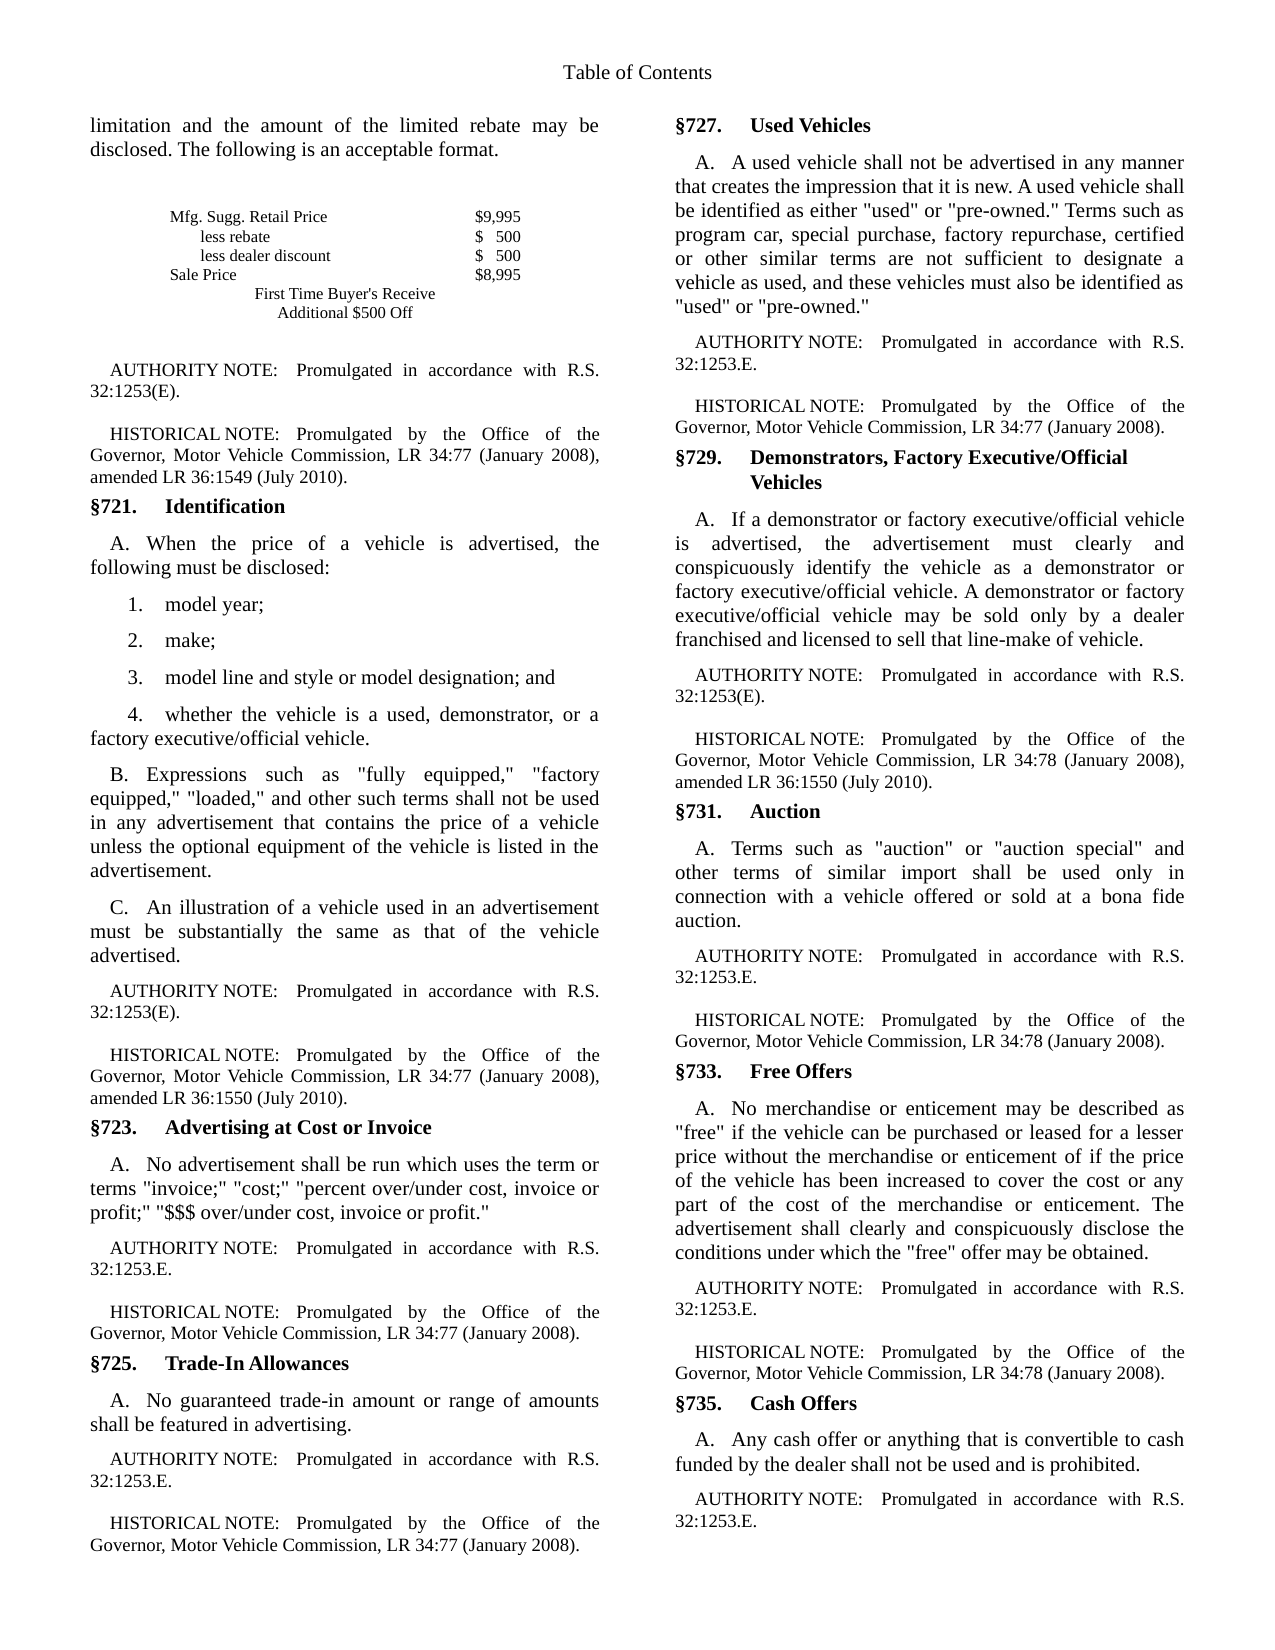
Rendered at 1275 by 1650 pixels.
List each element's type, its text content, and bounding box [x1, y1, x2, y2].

text A. Terms such as "auction" or "auction special" and other terms of similar import shall be used only in connection with a vehicle offered or sold at a bona fide auction. [675, 836, 1185, 932]
text §731. Auction [675, 798, 1185, 823]
text A. No advertisement shall be run which uses the term or terms "invoice;" "cost;" "percent over/under cost, invoice or profit;" "$$$ over/under cost, invoice or profit." [90, 1152, 600, 1224]
text HISTORICAL NOTE: Promulgated by the Office of the Governor, Motor Vehicle Commission, LR 34:77 (January 2008), amended LR 36:1549 (July 2010). [90, 423, 600, 487]
text AUTHORITY NOTE: Promulgated in accordance with R.S. 32:1253.E. [675, 331, 1185, 374]
table_cell Sale Price [158, 265, 414, 284]
text HISTORICAL NOTE: Promulgated by the Office of the Governor, Motor Vehicle Commission, LR 34:77 (January 2008). [90, 1301, 600, 1344]
text AUTHORITY NOTE: Promulgated in accordance with R.S. 32:1253.E. [675, 945, 1185, 988]
text HISTORICAL NOTE: Promulgated by the Office of the Governor, Motor Vehicle Commission, LR 34:78 (January 2008). [675, 1009, 1185, 1052]
text 3. model line and style or model designation; and [90, 665, 600, 689]
text A. No merchandise or enticement may be described as "free" if the vehicle can be purchased or leased for a lesser price without the merchandise or enticement of if the price of the vehicle has been increased to cover the cost or any part of the cost of the merchandise or enticement. The advertisement shall clearly and conspicuously disclose the conditions under which the "free" offer may be obtained. [675, 1096, 1185, 1264]
text A. When the price of a vehicle is advertised, the following must be disclosed: [90, 531, 600, 579]
text A. If a demonstrator or factory executive/official vehicle is advertised, the advertisement must clearly and conspicuously identify the vehicle as a demonstrator or factory executive/official vehicle. A demonstrator or factory executive/official vehicle may be sold only by a dealer franchised and licensed to sell that line-make of vehicle. [675, 507, 1185, 651]
table_header $9,995 [414, 207, 532, 226]
text §729. Demonstrators, Factory Executive/Official Vehicles [675, 444, 1185, 494]
text AUTHORITY NOTE: Promulgated in accordance with R.S. 32:1253.E. [90, 1448, 600, 1491]
text A. No guaranteed trade-in amount or range of amounts shall be featured in advertising. [90, 1387, 600, 1436]
text 1. model year; [90, 592, 600, 616]
table_cell $8,995 [414, 265, 532, 284]
text §733. Free Offers [675, 1058, 1185, 1083]
text §721. Identification [90, 494, 600, 519]
text §723. Advertising at Cost or Invoice [90, 1114, 600, 1139]
table_cell First Time Buyer's Receive Additional $500 Off [158, 284, 532, 322]
text HISTORICAL NOTE: Promulgated by the Office of the Governor, Motor Vehicle Commission, LR 34:77 (January 2008), amended LR 36:1550 (July 2010). [90, 1043, 600, 1108]
text HISTORICAL NOTE: Promulgated by the Office of the Governor, Motor Vehicle Commission, LR 34:77 (January 2008). [90, 1512, 600, 1555]
text HISTORICAL NOTE: Promulgated by the Office of the Governor, Motor Vehicle Commission, LR 34:78 (January 2008). [675, 1341, 1185, 1384]
text B. Expressions such as "fully equipped," "factory equipped," "loaded," and other such terms shall not be used in any advertisement that contains the price of a vehicle unless the optional equipment of the vehicle is listed in the advertisement. [90, 762, 600, 882]
text AUTHORITY NOTE: Promulgated in accordance with R.S. 32:1253(E). [675, 664, 1185, 707]
table_cell less dealer discount [158, 246, 414, 265]
text AUTHORITY NOTE: Promulgated in accordance with R.S. 32:1253(E). [90, 359, 600, 402]
text §735. Cash Offers [675, 1390, 1185, 1415]
text HISTORICAL NOTE: Promulgated by the Office of the Governor, Motor Vehicle Commission, LR 34:78 (January 2008), amended LR 36:1550 (July 2010). [675, 728, 1185, 792]
text 2. make; [90, 628, 600, 652]
text AUTHORITY NOTE: Promulgated in accordance with R.S. 32:1253.E. [675, 1277, 1185, 1320]
table_cell less rebate [158, 226, 414, 246]
text HISTORICAL NOTE: Promulgated by the Office of the Governor, Motor Vehicle Commission, LR 34:77 (January 2008). [675, 395, 1185, 438]
text 4. whether the vehicle is a used, demonstrator, or a factory executive/official vehicle. [90, 701, 600, 749]
text §725. Trade-In Allowances [90, 1350, 600, 1375]
text AUTHORITY NOTE: Promulgated in accordance with R.S. 32:1253.E. [675, 1488, 1185, 1531]
text §727. Used Vehicles [675, 112, 1185, 137]
text AUTHORITY NOTE: Promulgated in accordance with R.S. 32:1253(E). [90, 979, 600, 1023]
text A. A used vehicle shall not be advertised in any manner that creates the impression that it is new. A used vehicle shall be identified as either "used" or "pre-owned." Terms such as program car, special purchase, factory repurchase, certified or other similar terms are not sufficient to designate a vehicle as used, and these vehicles must also be identified as "used" or "pre-owned." [675, 150, 1185, 318]
table_cell $ 500 [414, 226, 532, 246]
table_header Mfg. Sugg. Retail Price [158, 207, 414, 226]
text A. Any cash offer or anything that is convertible to cash funded by the dealer shall not be used and is prohibited. [675, 1427, 1185, 1476]
text AUTHORITY NOTE: Promulgated in accordance with R.S. 32:1253.E. [90, 1237, 600, 1280]
text C. An illustration of a vehicle used in an advertisement must be substantially the same as that of the vehicle advertised. [90, 895, 600, 967]
table_cell $ 500 [414, 246, 532, 265]
